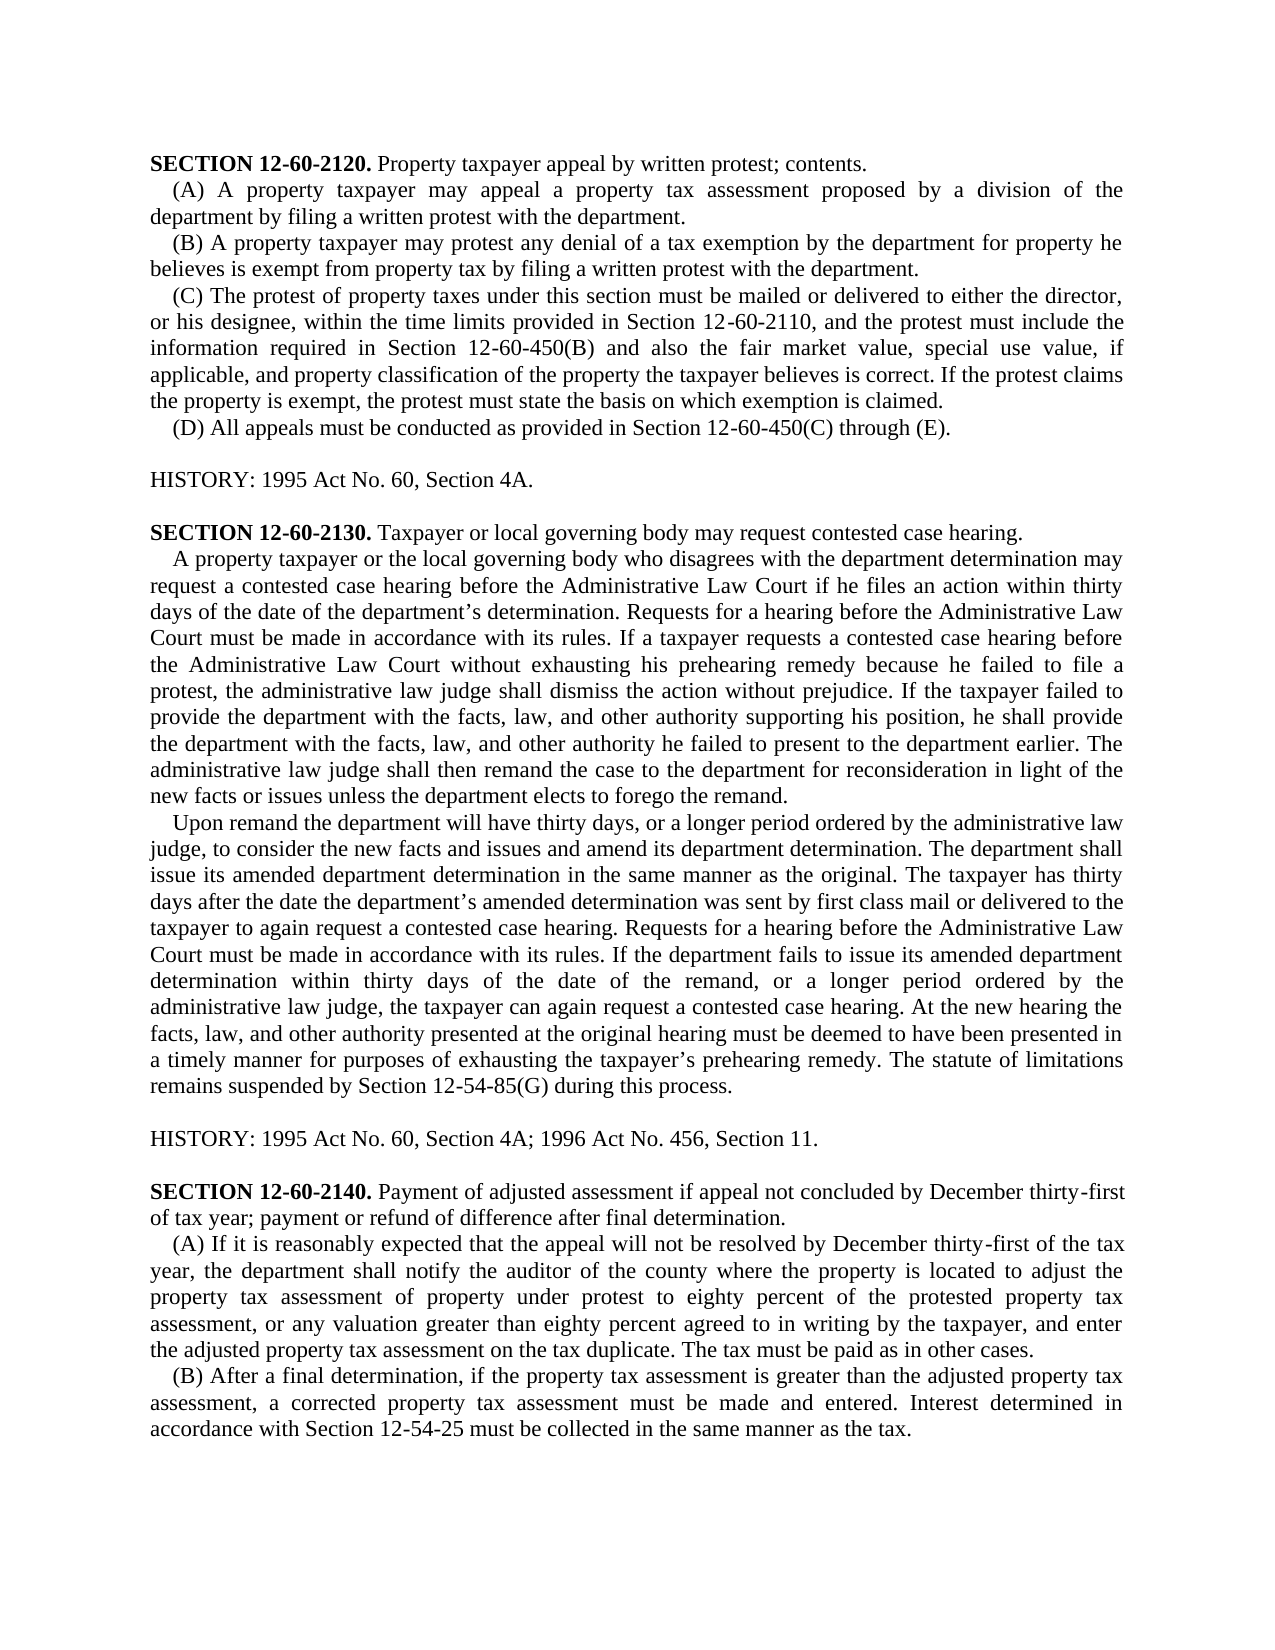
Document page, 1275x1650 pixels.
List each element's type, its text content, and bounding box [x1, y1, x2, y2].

text HISTORY: 1995 Act No. 60, Section 4A. [150, 466, 1125, 493]
text (A) If it is reasonably expected that the appeal will not be resolved by December thirty-first of the tax year, the department shall notify the auditor of the county where the property is located to adjust the property tax assessment of property under protest to eighty percent of the protested property tax assessment, or any valuation greater than eighty percent agreed to in writing by the taxpayer, and enter the adjusted property tax assessment on the tax duplicate. The tax must be paid as in other cases. [150, 1231, 1125, 1362]
text SECTION 12-60-2120. Property taxpayer appeal by written protest; contents. [150, 150, 1125, 176]
text A property taxpayer or the local governing body who disagrees with the department determination may request a contested case hearing before the Administrative Law Court if he files an action within thirty days of the date of the department’s determination. Requests for a hearing before the Administrative Law Court must be made in accordance with its rules. If a taxpayer requests a contested case hearing before the Administrative Law Court without exhausting his prehearing remedy because he failed to file a protest, the administrative law judge shall dismiss the action without prejudice. If the taxpayer failed to provide the department with the facts, law, and other authority supporting his position, he shall provide the department with the facts, law, and other authority he failed to present to the department earlier. The administrative law judge shall then remand the case to the department for reconsideration in light of the new facts or issues unless the department elects to forego the remand. [150, 545, 1125, 809]
text (D) All appeals must be conducted as provided in Section 12-60-450(C) through (E). [150, 413, 1125, 440]
text SECTION 12-60-2130. Taxpayer or local governing body may request contested case hearing. [150, 519, 1125, 545]
text (C) The protest of property taxes under this section must be mailed or delivered to either the director, or his designee, within the time limits provided in Section 12-60-2110, and the protest must include the information required in Section 12-60-450(B) and also the fair market value, special use value, if applicable, and property classification of the property the taxpayer believes is correct. If the protest claims the property is exempt, the protest must state the basis on which exemption is claimed. [150, 282, 1125, 413]
text (B) A property taxpayer may protest any denial of a tax exemption by the department for property he believes is exempt from property tax by filing a written protest with the department. [150, 229, 1125, 282]
text HISTORY: 1995 Act No. 60, Section 4A; 1996 Act No. 456, Section 11. [150, 1125, 1125, 1151]
text (A) A property taxpayer may appeal a property tax assessment proposed by a division of the department by filing a written protest with the department. [150, 176, 1125, 229]
text (B) After a final determination, if the property tax assessment is greater than the adjusted property tax assessment, a corrected property tax assessment must be made and entered. Interest determined in accordance with Section 12-54-25 must be collected in the same manner as the tax. [150, 1362, 1125, 1441]
text Upon remand the department will have thirty days, or a longer period ordered by the administrative law judge, to consider the new facts and issues and amend its department determination. The department shall issue its amended department determination in the same manner as the original. The taxpayer has thirty days after the date the department’s amended determination was sent by first class mail or delivered to the taxpayer to again request a contested case hearing. Requests for a hearing before the Administrative Law Court must be made in accordance with its rules. If the department fails to issue its amended department determination within thirty days of the date of the remand, or a longer period ordered by the administrative law judge, the taxpayer can again request a contested case hearing. At the new hearing the facts, law, and other authority presented at the original hearing must be deemed to have been presented in a timely manner for purposes of exhausting the taxpayer’s prehearing remedy. The statute of limitations remains suspended by Section 12-54-85(G) during this process. [150, 809, 1125, 1099]
text SECTION 12-60-2140. Payment of adjusted assessment if appeal not concluded by December thirty-first of tax year; payment or refund of difference after final determination. [150, 1178, 1125, 1231]
